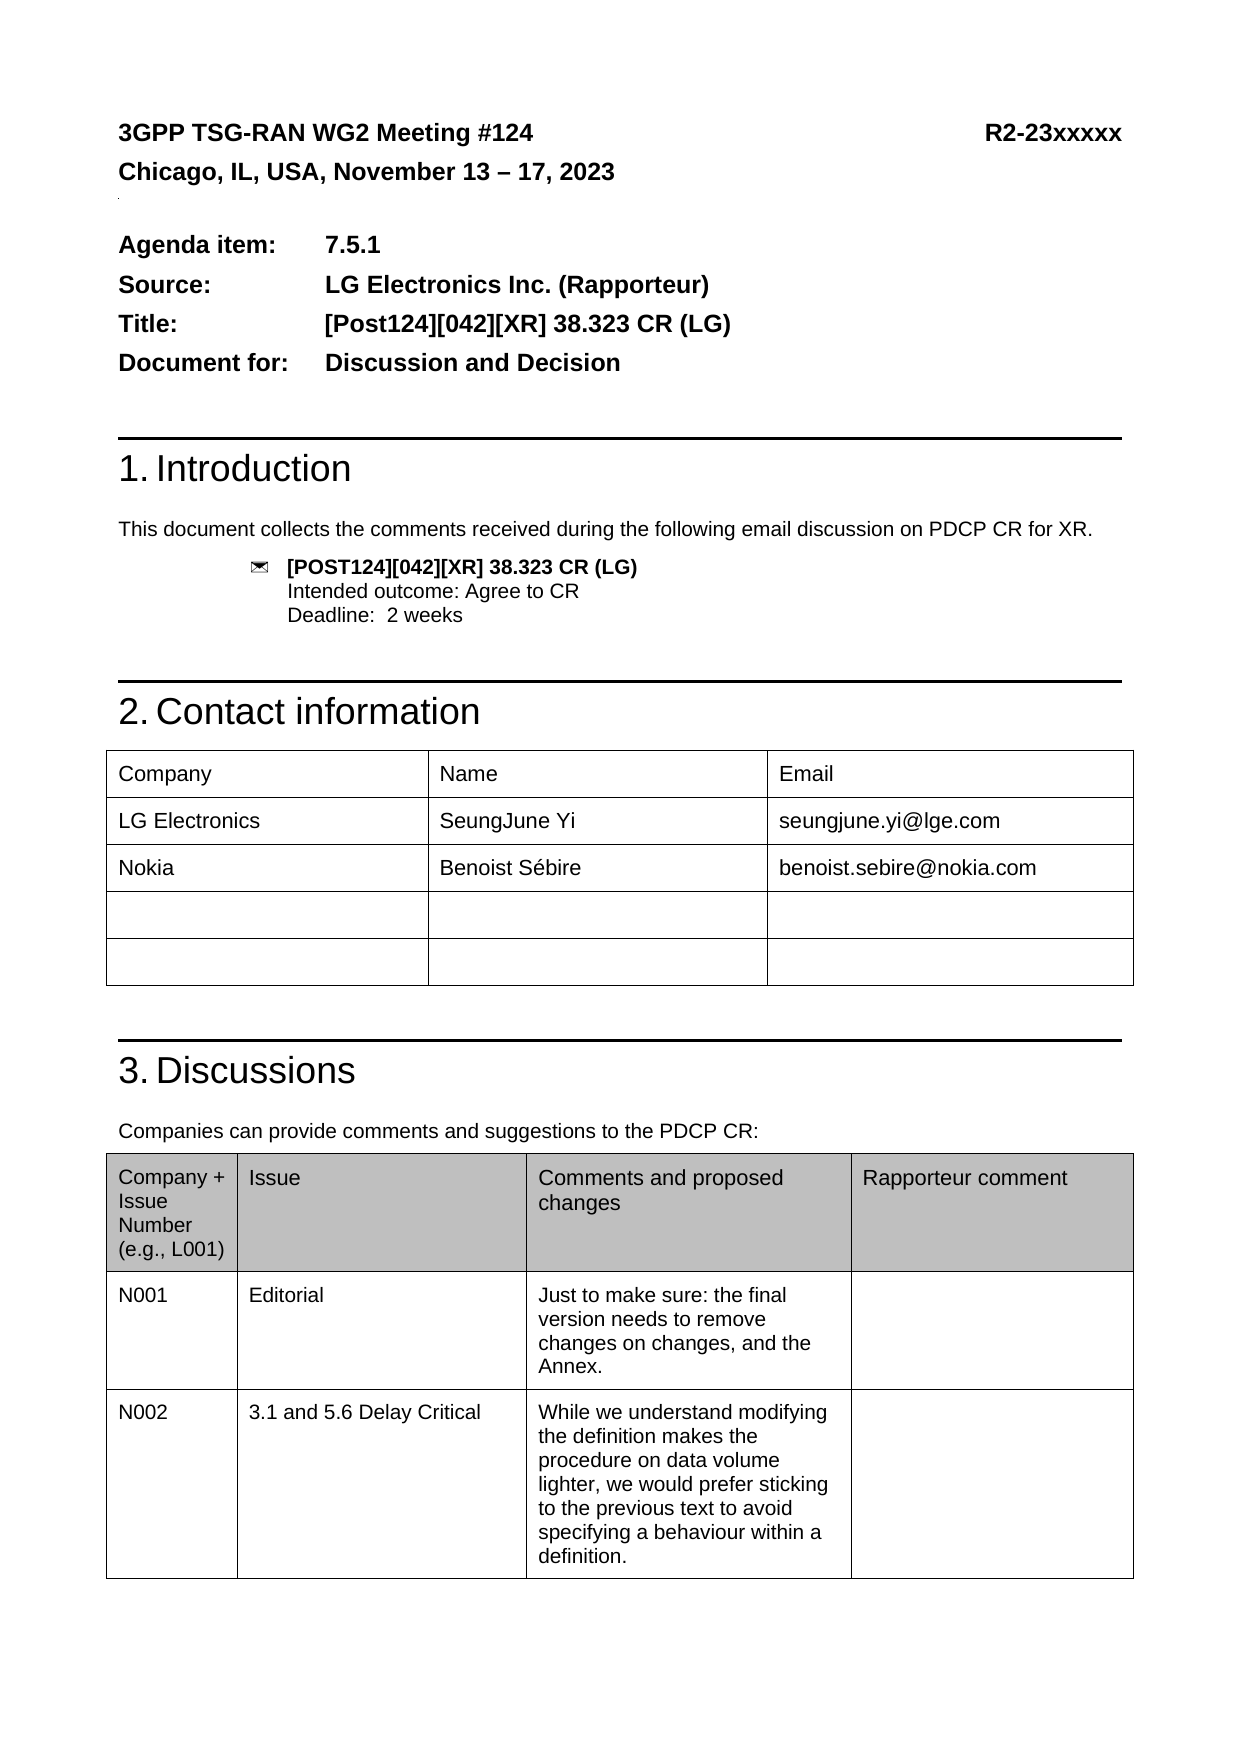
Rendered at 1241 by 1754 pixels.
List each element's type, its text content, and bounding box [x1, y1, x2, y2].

subtitle Contact information [118, 683, 1122, 733]
text [POST124][042][XR] 38.323 CR (LG) [249, 555, 1122, 579]
table_cell [107, 939, 428, 985]
table_header Issue [238, 1154, 526, 1271]
table_cell [429, 892, 767, 938]
text Deadline: 2 weeks [249, 603, 1122, 627]
text Document for: Discussion and Decision [118, 348, 1122, 377]
table_cell [429, 939, 767, 985]
text Title: [Post124][042][XR] 38.323 CR (LG) [118, 309, 1122, 338]
text Intended outcome: Agree to CR [249, 579, 1122, 603]
table_cell Nokia [107, 845, 428, 891]
table_cell Editorial [238, 1272, 526, 1389]
table_cell [768, 892, 1133, 938]
table_header Company [107, 751, 428, 797]
text Agenda item: 7.5.1 [118, 231, 1122, 259]
table_cell seungjune.yi@lge.com [768, 798, 1133, 844]
table_header Comments and proposed changes [527, 1154, 851, 1271]
table_header Email [768, 751, 1133, 797]
subtitle Discussions [118, 1042, 1122, 1092]
text Chicago, IL, USA, November 13 – 17, 2023 [118, 157, 1122, 186]
table_cell N001 [107, 1272, 237, 1389]
table_cell 3.1 and 5.6 Delay Critical [238, 1390, 526, 1578]
text 3GPP TSG-RAN WG2 Meeting #124 R2-23xxxxx [118, 118, 1122, 147]
subtitle Introduction [118, 440, 1122, 489]
table_cell [107, 892, 428, 938]
table_header Rapporteur comment [852, 1154, 1133, 1271]
table_header Name [429, 751, 767, 797]
table_header Company + Issue Number (e.g., L001) [107, 1154, 237, 1271]
table_cell SeungJune Yi [429, 798, 767, 844]
table_cell N002 [107, 1390, 237, 1578]
table_cell benoist.sebire@nokia.com [768, 845, 1133, 891]
table_cell LG Electronics [107, 798, 428, 844]
table_cell Benoist Sébire [429, 845, 767, 891]
table_cell While we understand modifying the definition makes the procedure on data volume lighter, we would prefer sticking to the previous text to avoid specifying a behaviour within a definition. [527, 1390, 851, 1578]
table_cell Just to make sure: the final version needs to remove changes on changes, and the Annex. [527, 1272, 851, 1389]
table_cell [852, 1390, 1133, 1578]
text This document collects the comments received during the following email discussion on PDCP CR for XR. [118, 517, 1122, 541]
table_cell [768, 939, 1133, 985]
text Source: LG Electronics Inc. (Rapporteur) [118, 270, 1122, 298]
text Companies can provide comments and suggestions to the PDCP CR: [118, 1119, 1122, 1143]
table_cell [852, 1272, 1133, 1389]
